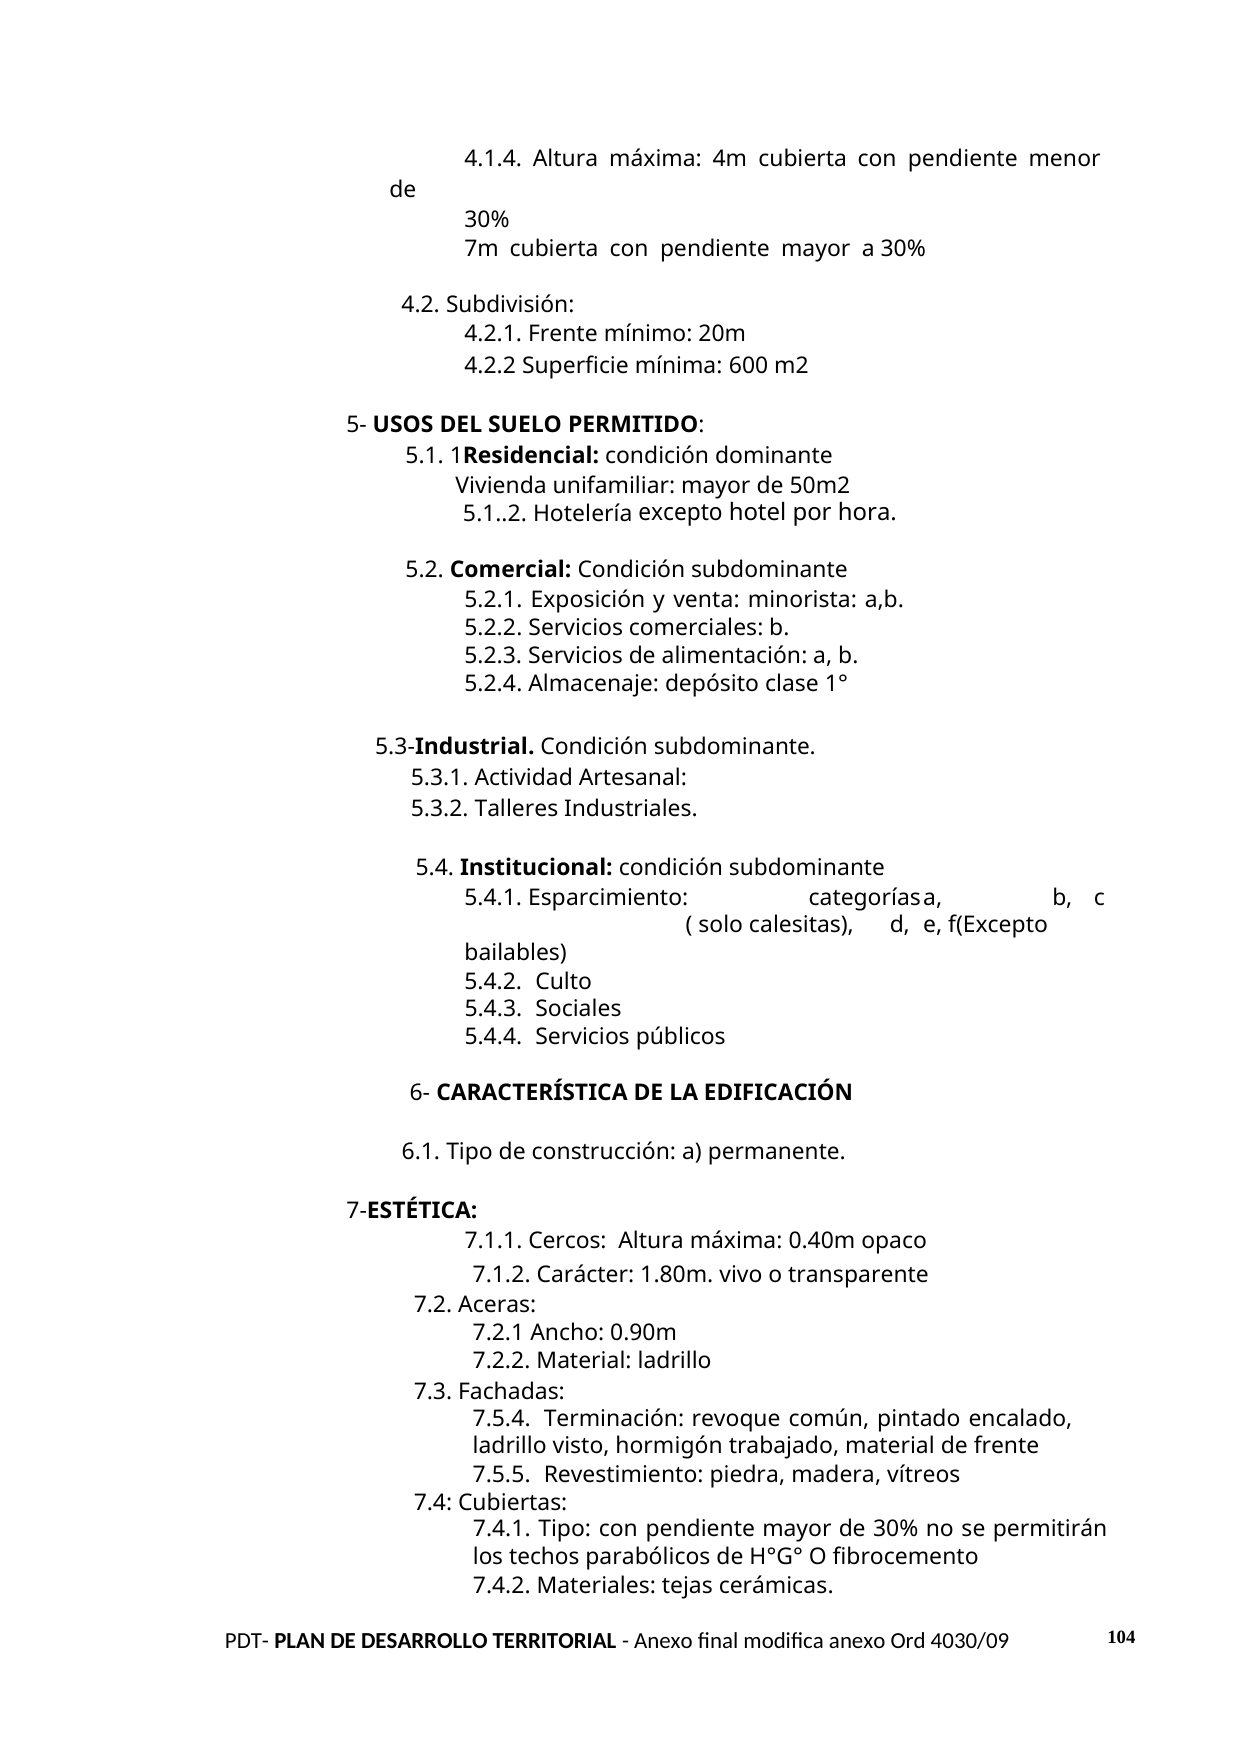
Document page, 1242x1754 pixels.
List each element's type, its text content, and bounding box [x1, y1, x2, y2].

text 5.3.2. Talleres Industriales. [167, 792, 1135, 823]
text 5.1. 1Residencial: condición dominante [405, 439, 1135, 470]
text 7.1.2. Carácter: 1.80m. vivo o transparente [472, 1258, 1135, 1289]
text 7.2.2. Material: ladrillo [472, 1344, 1135, 1376]
text 5.4. Institucional: condición subdominante [389, 851, 993, 882]
text 7.4.1. Tipo: con pendiente mayor de 30% no se permitirán los techos parabólicos de H°G° O fibrocemento [473, 1515, 1128, 1570]
text 5.2.4. Almacenaje: depósito clase 1° [464, 667, 1135, 698]
text 6- CARACTERÍSTICA DE [342, 1076, 920, 1107]
text 7.1.1. Cercos: Altura máxima: 0.40m opaco [464, 1225, 1135, 1252]
text 6.1. Tipo de construcción: a) permanente. [401, 1135, 846, 1166]
text 5.2.2. Servicios comerciales: b. [464, 613, 1135, 639]
text 5.2. Comercial: Condición subdominante [405, 553, 1135, 584]
text 7.4: Cubiertas: [413, 1486, 1135, 1514]
text 7.3. Fachadas: [413, 1376, 1135, 1403]
text 5.4.1. Esparcimiento: categorías a, b, c ( solo calesitas), d, e, f(Excepto bailables) [464, 883, 1128, 966]
text 5.3.1. Actividad Artesanal: [167, 761, 1135, 792]
text 7.2.1 Ancho: 0.90m [472, 1317, 1135, 1344]
text Vivienda unifamiliar: mayor de 50m2 [455, 470, 1135, 498]
text 7m cubierta con pendiente mayor a 30% [389, 232, 1135, 263]
text 5- USOS DEL SUELO PERMITIDO: [346, 408, 1135, 439]
text 5.4.2. Culto [464, 966, 1135, 993]
text 7.4.2. Materiales: tejas cerámicas. [473, 1570, 1135, 1597]
text 7.5.5. Revestimiento: piedra, madera, vítreos [472, 1459, 1135, 1486]
text 30% [464, 204, 1135, 231]
text 5.4.3. Sociales [464, 993, 1135, 1021]
text 5.2.3. Servicios de alimentación: a, b. [389, 639, 1135, 667]
text 4.2. Subdivisión: [401, 290, 1139, 317]
text 5.4.4. Servicios públicos [464, 1021, 1135, 1048]
text 7.5.4. Terminación: revoque común, pintado encalado, ladrillo visto, hormigón trabajado, material de frente [472, 1404, 1128, 1459]
text 5.3-Industrial. Condición subdominante. [167, 729, 1135, 761]
text 4.1.4. Altura máxima: 4m cubierta con pendiente menor de [389, 142, 1135, 204]
text 5.2.1. Exposición y venta: minorista: a,b. [464, 585, 1128, 613]
text 4.2.1. Frente mínimo: 20m [464, 317, 1135, 349]
text 7-ESTÉTICA: [346, 1194, 1135, 1225]
text 5.1..2. Hotelería excepto hotel por hora. [463, 498, 1135, 526]
text 4.2.2 Superficie mínima: [464, 349, 1135, 380]
text 7.2. Aceras: [413, 1289, 1135, 1317]
